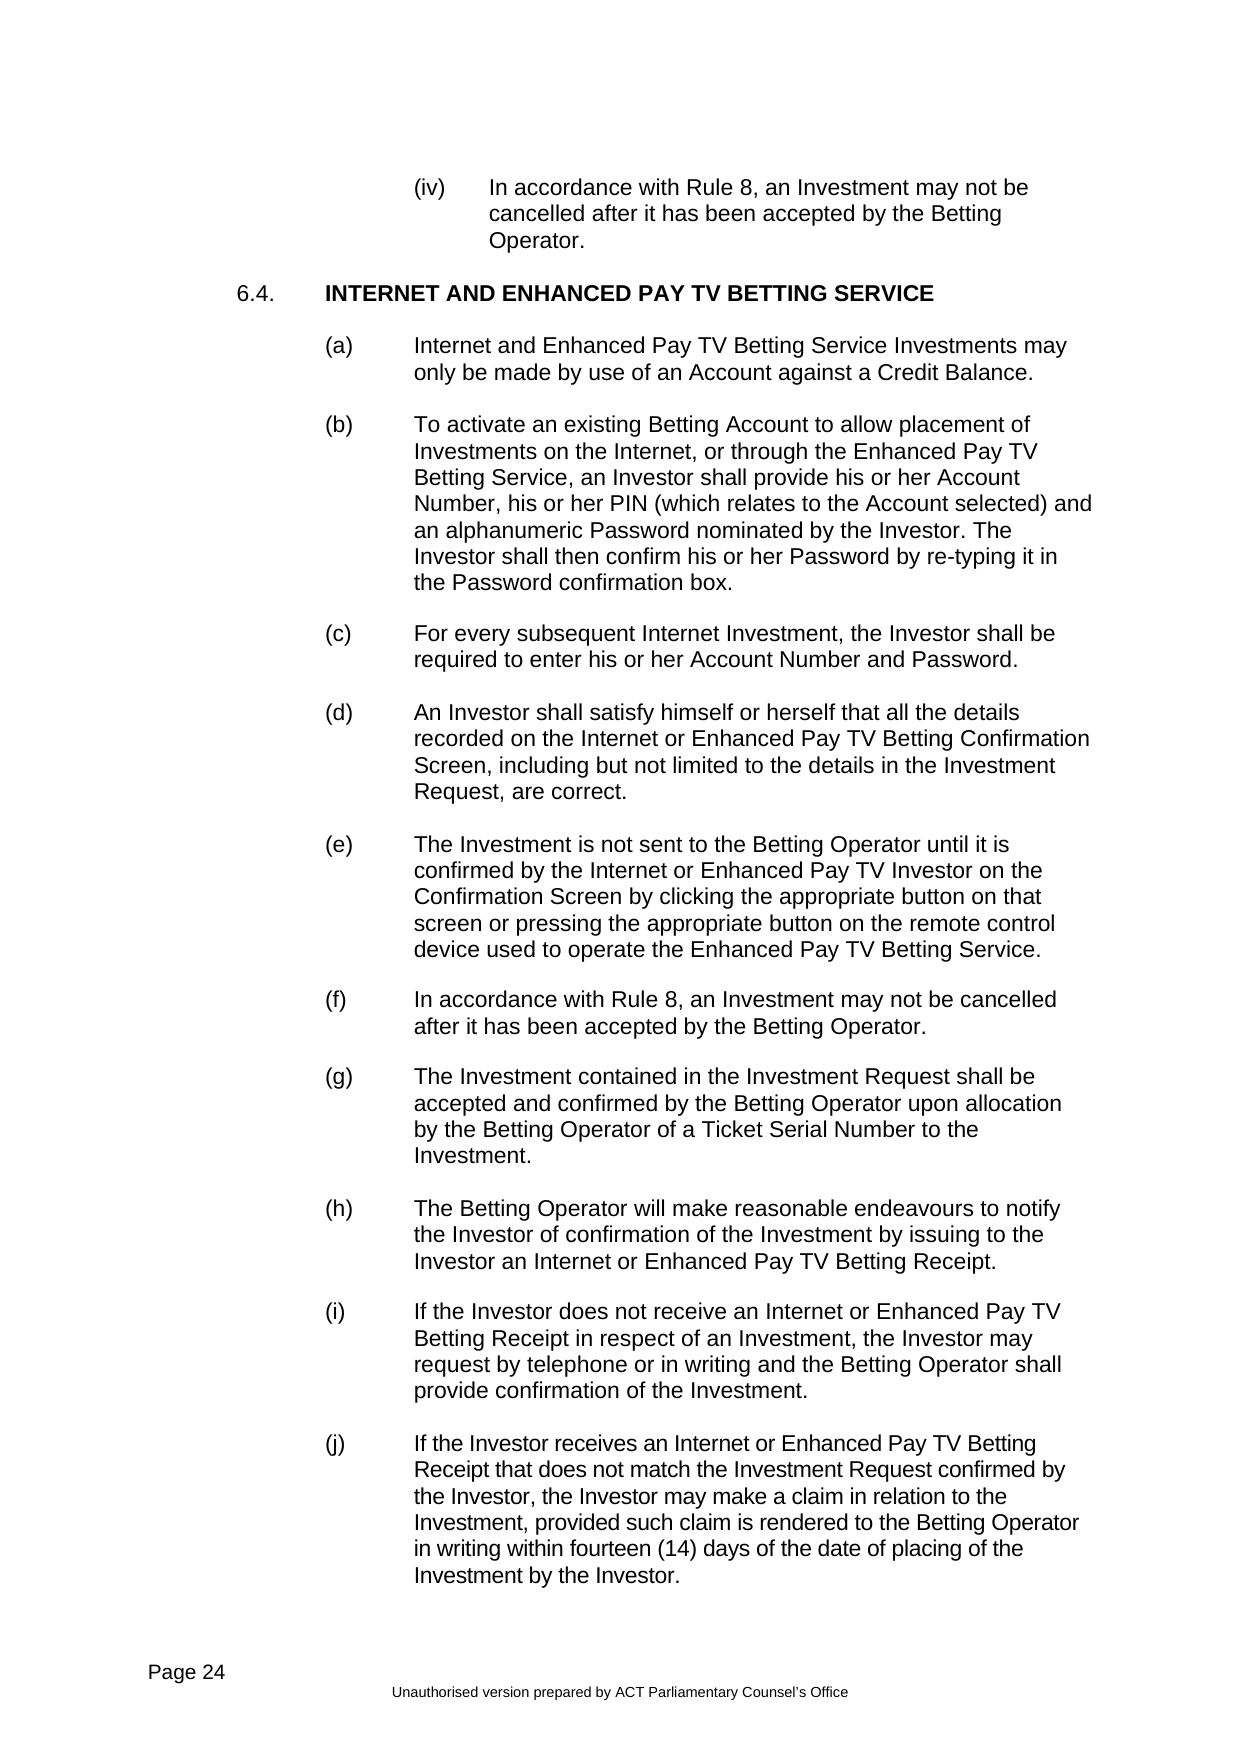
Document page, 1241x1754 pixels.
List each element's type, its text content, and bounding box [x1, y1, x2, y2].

subtitle Internet and Enhanced Pay TV Betting Service Investments may only be made by use of an Account against a Credit Balance. [325, 332, 1092, 385]
subtitle If the Investor receives an Internet or Enhanced Pay TV Betting Receipt that does not match the Investment Request confirmed by the Investor, the Investor may make a claim in relation to the Investment, provided such claim is rendered to the Betting Operator in writing within fourteen (14) days of the date of placing of the Investment by the Investor. [325, 1430, 1092, 1588]
subtitle In accordance with Rule 8, an Investment may not be cancelled after it has been accepted by the Betting Operator. [325, 986, 1092, 1063]
subtitle INTERNET AND ENHANCED PAY TV BETTING SERVICE [236, 279, 1092, 306]
subtitle An Investor shall satisfy himself or herself that all the details recorded on the Internet or Enhanced Pay TV Betting Confirmation Screen, including but not limited to the details in the Investment Request, are correct. [325, 699, 1092, 804]
list In accordance with Rule 8, an Investment may not be cancelled after it has been accepted by the Betting Operator. [413, 174, 1092, 253]
subtitle For every subsequent Internet Investment, the Investor shall be required to enter his or her Account Number and Password. [325, 620, 1092, 672]
subtitle To activate an existing Betting Account to allow placement of Investments on the Internet, or through the Enhanced Pay TV Betting Service, an Investor shall provide his or her Account Number, his or her PIN (which relates to the Account selected) and an alphanumeric Password nominated by the Investor. The Investor shall then confirm his or her Password by re-typing it in the Password confirmation box. [325, 411, 1092, 620]
subtitle The Betting Operator will make reasonable endeavours to notify the Investor of confirmation of the Investment by issuing to the Investor an Internet or Enhanced Pay TV Betting Receipt. [325, 1195, 1092, 1298]
subtitle The Investment contained in the Investment Request shall be accepted and confirmed by the Betting Operator upon allocation by the Betting Operator of a Ticket Serial Number to the Investment. [325, 1063, 1092, 1169]
subtitle If the Investor does not receive an Internet or Enhanced Pay TV Betting Receipt in respect of an Investment, the Investor may request by telephone or in writing and the Betting Operator shall provide confirmation of the Investment. [325, 1298, 1092, 1403]
subtitle The Investment is not sent to the Betting Operator until it is confirmed by the Internet or Enhanced Pay TV Investor on the Confirmation Screen by clicking the appropriate button on that screen or pressing the appropriate button on the remote control device used to operate the Enhanced Pay TV Betting Service. [325, 831, 1092, 986]
